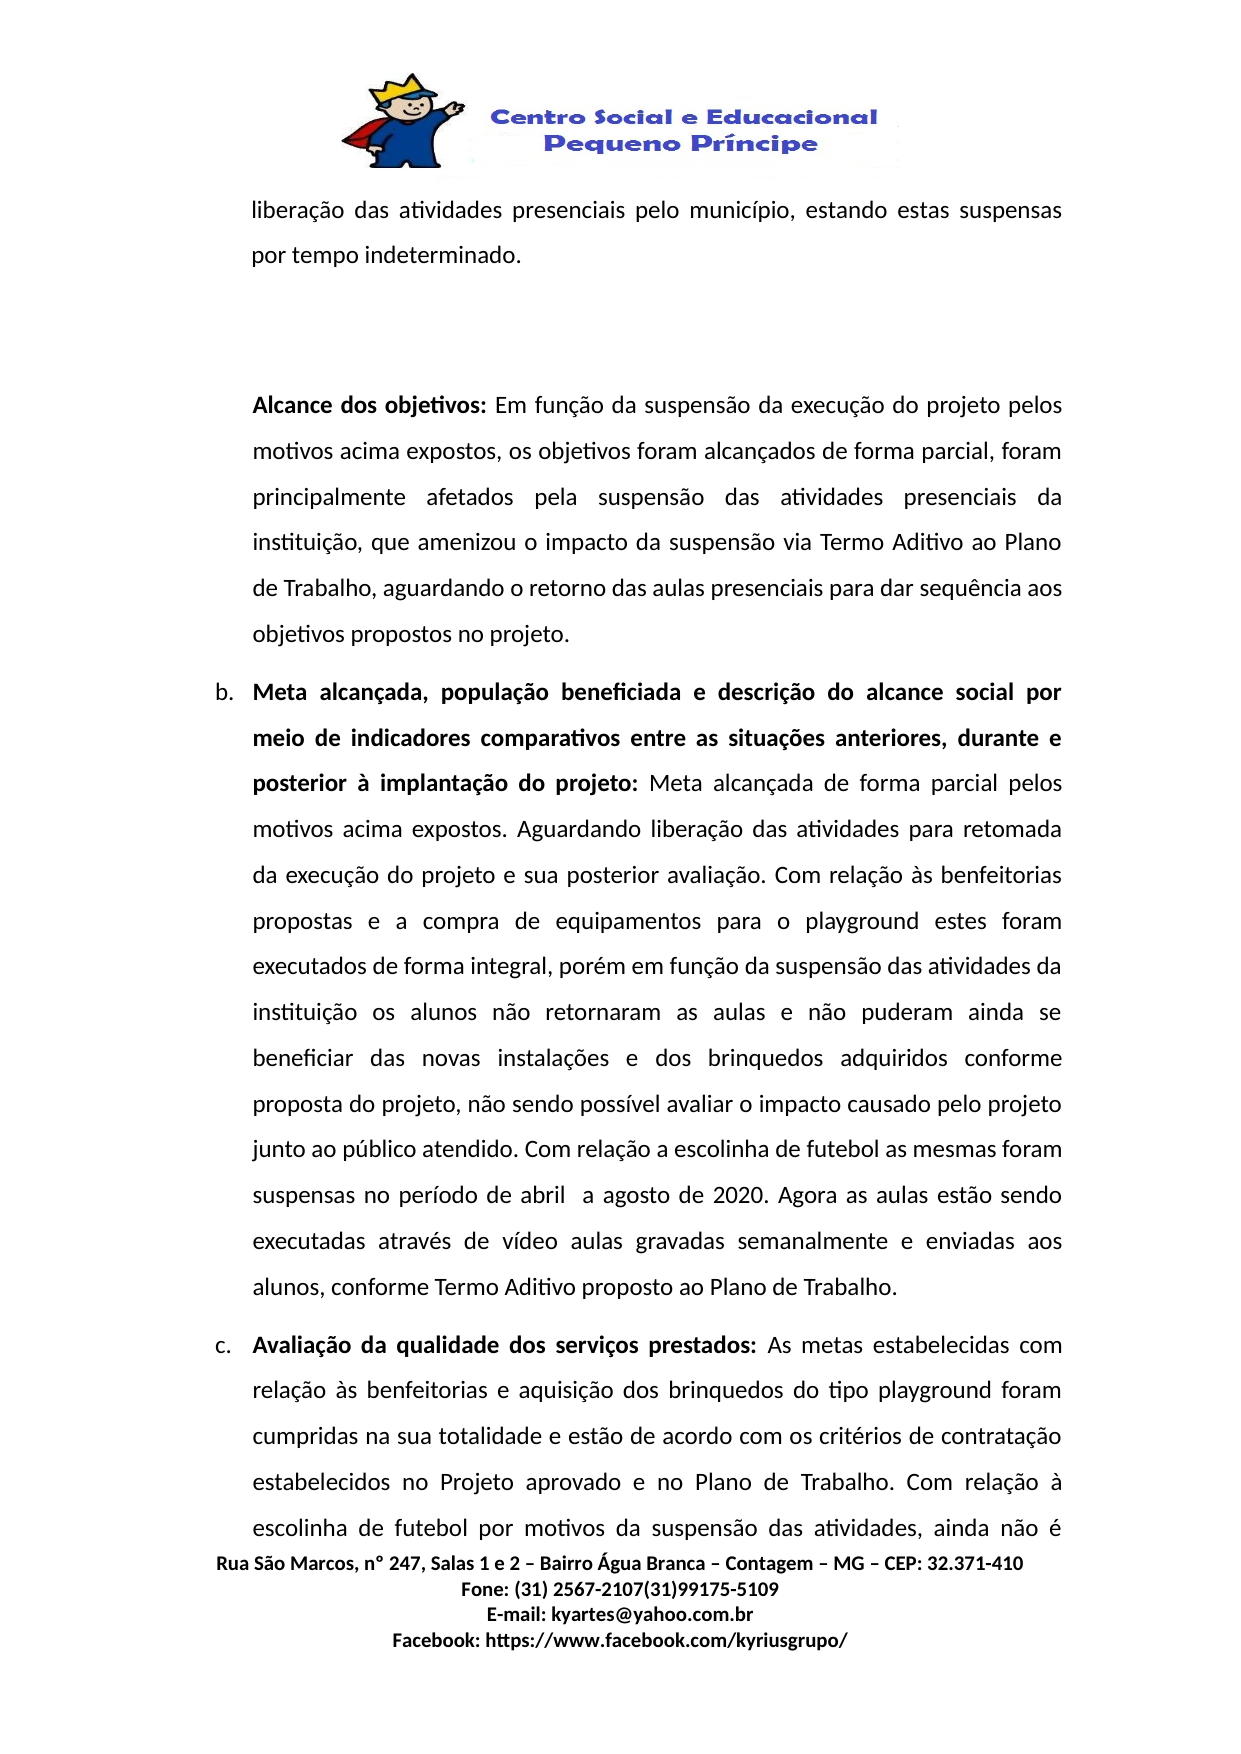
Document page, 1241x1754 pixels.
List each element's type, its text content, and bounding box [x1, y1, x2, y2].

picture [341, 73, 899, 194]
text Alcance dos objetivos: Em função da suspensão da execução do projeto pelos motivos acima expostos, os objetivos foram alcançados de forma parcial, foram principalmente afetados pela suspensão das atividades presenciais da instituição, que amenizou o impacto da suspensão via Termo Aditivo ao Plano de Trabalho, aguardando o retorno das aulas presenciais para dar sequência aos objetivos propostos no projeto. [252, 389, 1063, 648]
list Meta alcançada, população beneficiada e descrição do alcance social por meio de indicadores comparativos entre as situações anteriores, durante e posterior à implantação do projeto: Meta alcançada de forma parcial pelos motivos acima expostos. Aguardando liberação das atividades para retomada da execução do projeto e sua posterior avaliação. Com relação às benfeitorias propostas e a compra de equipamentos para o playground estes foram executados de forma integral, porém em função da suspensão das atividades da instituição os alunos não retornaram as aulas e não puderam ainda se beneficiar das novas instalações e dos brinquedos adquiridos conforme proposta do projeto, não sendo possível avaliar o impacto causado pelo projeto junto ao público atendido. Com relação a escolinha de futebol as mesmas foram suspensas no período de abril a agosto de 2020. Agora as aulas estão sendo executadas através de vídeo aulas gravadas semanalmente e enviadas aos alunos, conforme Termo Aditivo proposto ao Plano de Trabalho. [215, 676, 1063, 1301]
